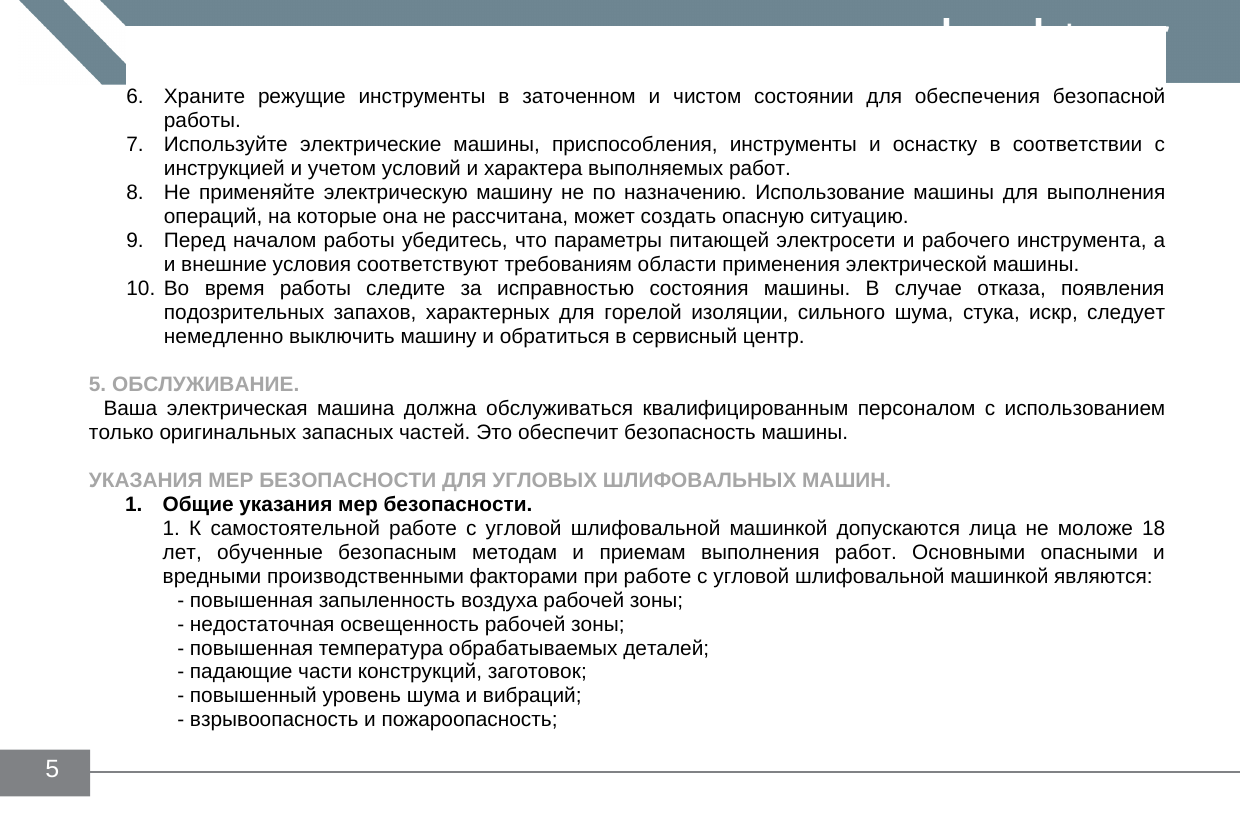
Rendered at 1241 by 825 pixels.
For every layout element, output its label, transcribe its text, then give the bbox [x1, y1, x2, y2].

text 5. ОБСЛУЖИВАНИЕ. [89, 372, 1166, 396]
text - повышенная запыленность воздуха рабочей зоны; [162, 587, 1166, 611]
text - повышенная температура обрабатываемых деталей; [162, 635, 1166, 659]
list Перед началом работы убедитесь, что параметры питающей электросети и рабочего инструмента, а и внешние условия соответствуют требованиям области применения электрической машины. [126, 228, 1166, 276]
text Ваша электрическая машина должна обслуживаться квалифицированным персоналом с использованием только оригинальных запасных частей. Это обеспечит безопасность машины. [89, 396, 1166, 444]
text - повышенный уровень шума и вибраций; [162, 683, 1166, 707]
text УКАЗАНИЯ МЕР БЕЗОПАСНОСТИ ДЛЯ УГЛОВЫХ ШЛИФОВАЛЬНЫХ МАШИН. [89, 468, 1166, 492]
list Не применяйте электрическую машину не по назначению. Использование машины для выполнения операций, на которые она не рассчитана, может создать опасную ситуацию. [126, 180, 1166, 228]
picture [18, 0, 1240, 85]
text - недостаточная освещенность рабочей зоны; [162, 611, 1166, 635]
list Используйте электрические машины, приспособления, инструменты и оснастку в соответствии с инструкцией и учетом условий и характера выполняемых работ. [126, 132, 1166, 180]
list Общие указания мер безопасности. [125, 492, 1166, 516]
list Храните режущие инструменты в заточенном и чистом состоянии для обеспечения безопасной работы. [126, 26, 1166, 132]
text - падающие части конструкций, заготовок; [162, 659, 1166, 683]
text 1. К самостоятельной работе с угловой шлифовальной машинкой допускаются лица не моложе 18 лет, обученные безопасным методам и приемам выполнения работ. Основными опасными и вредными производственными факторами при работе с угловой шлифовальной машинкой являются: [162, 516, 1166, 587]
list Во время работы следите за исправностью состояния машины. В случае отказа, появления подозрительных запахов, характерных для горелой изоляции, сильного шума, стука, искр, следует немедленно выключить машину и обратиться в сервисный центр. [126, 276, 1166, 348]
text - взрывоопасность и пожароопасность; [162, 707, 1166, 731]
